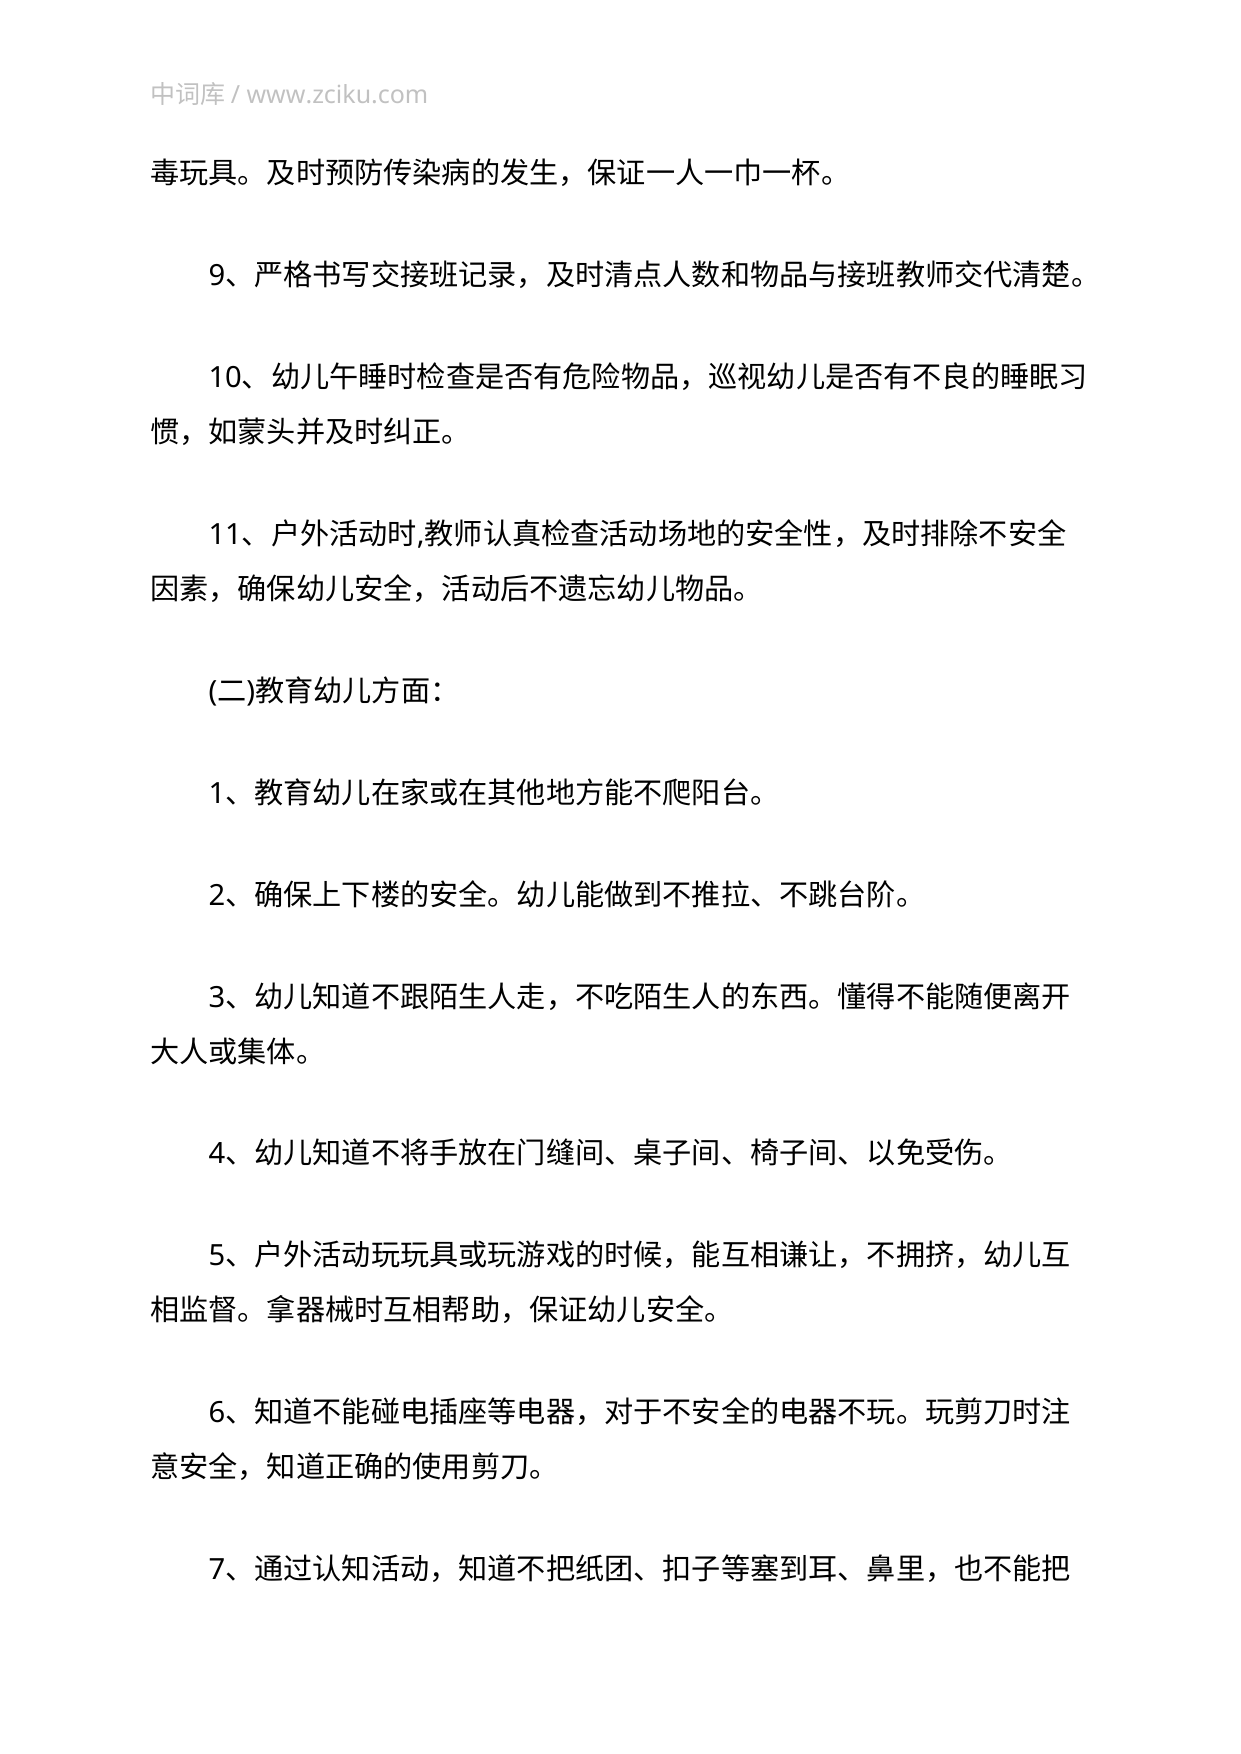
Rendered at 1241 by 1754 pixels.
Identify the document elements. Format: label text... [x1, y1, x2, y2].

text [150, 150, 1090, 192]
text 5、户外活动玩玩具或玩游戏的时候，能互相谦让，不拥挤，幼儿互相监督。拿器械时互相帮助，保证幼儿安全。 [150, 1232, 1090, 1329]
text 2、确保上下楼的安全。幼儿能做到不推拉、不跳台阶。 [150, 871, 1090, 914]
text 10、幼儿午睡时检查是否有危险物品，巡视幼儿是否有不良的睡眠习惯，如蒙头并及时纠正。 [150, 354, 1090, 451]
text 9、严格书写交接班记录，及时清点人数和物品与接班教师交代清楚。 [150, 252, 1090, 294]
text 4、幼儿知道不将手放在门缝间、桌子间、椅子间、以免受伤。 [150, 1130, 1090, 1172]
text 6、知道不能碰电插座等电器，对于不安全的电器不玩。玩剪刀时注意安全，知道正确的使用剪刀。 [150, 1389, 1090, 1486]
text (二)教育幼儿方面： [150, 667, 1090, 710]
text 3、幼儿知道不跟陌生人走，不吃陌生人的东西。懂得不能随便离开大人或集体。 [150, 973, 1090, 1071]
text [150, 1546, 1090, 1588]
text 1、教育幼儿在家或在其他地方能不爬阳台。 [150, 769, 1090, 812]
text 11、户外活动时,教师认真检查活动场地的安全性，及时排除不安全因素，确保幼儿安全，活动后不遗忘幼儿物品。 [150, 511, 1090, 608]
